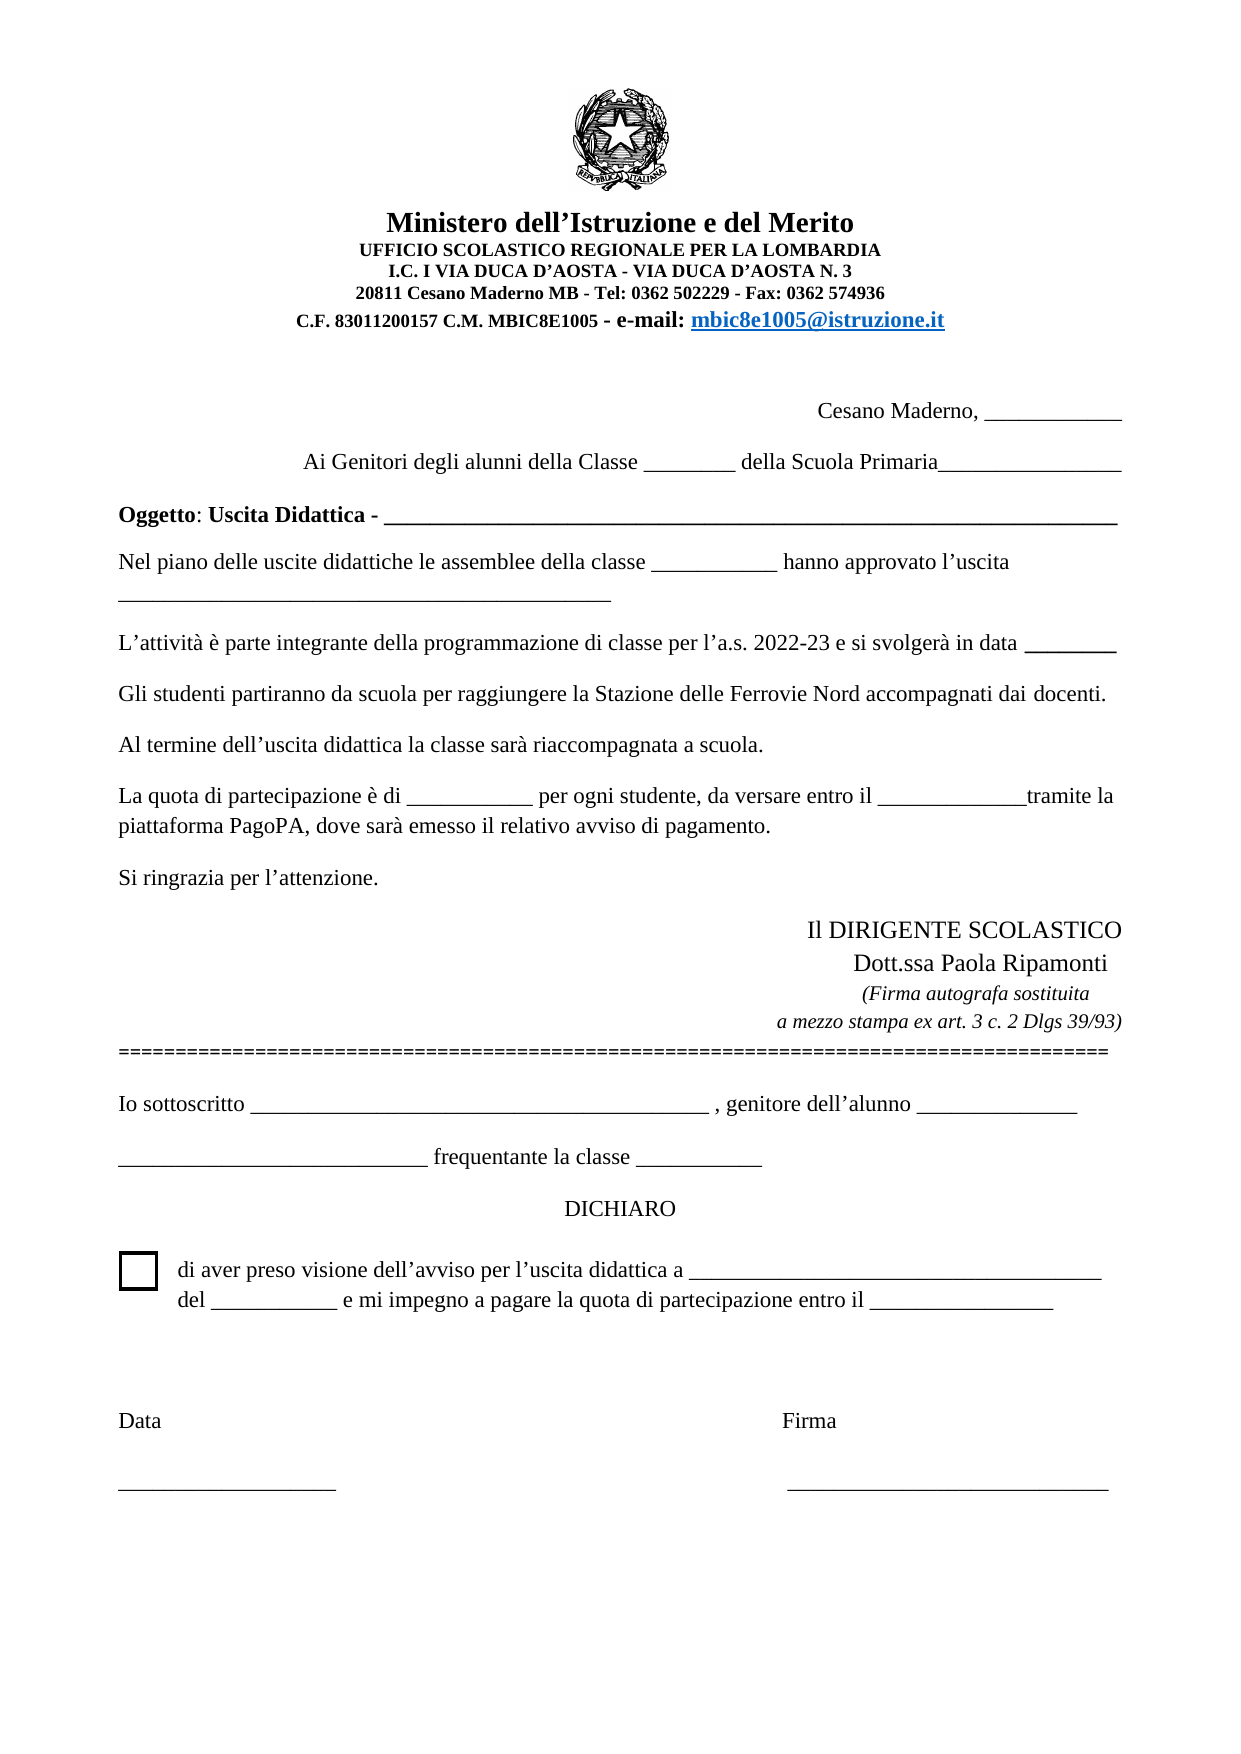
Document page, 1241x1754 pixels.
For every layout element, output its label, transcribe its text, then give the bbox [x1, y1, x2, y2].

text Si ringrazia per l’attenzione. [118, 864, 1122, 890]
text Dott.ssa Paola Ripamonti [118, 948, 1122, 976]
text Io sottoscritto ________________________________________ , genitore dell’alunno ______________ [118, 1090, 1122, 1116]
text 20811 Cesano Maderno MB - Tel: 0362 502229 - Fax: 0362 574936 [118, 282, 1122, 303]
text di aver preso visione dell’avviso per l’uscita didattica a ____________________________________ del ___________ e mi impegno a pagare la quota di partecipazione entro il ________________ [177, 1256, 1122, 1312]
text ___________________________ frequentante la classe ___________ [118, 1143, 1122, 1169]
text DICHIARO [118, 1195, 1122, 1222]
text Nel piano delle uscite didattiche le assemblee della classe ___________ hanno approvato l’uscita ___________________________________________ [118, 548, 1122, 604]
text ___________________ ____________________________ [118, 1467, 1122, 1494]
text Oggetto: Uscita Didattica - ________________________________________________________________ [118, 501, 1122, 527]
text Gli studenti partiranno da scuola per raggiungere la Stazione delle Ferrovie Nord accompagnati dai docenti. [118, 680, 1122, 707]
text Cesano Maderno, ____________ [118, 397, 1122, 423]
text L’attività è parte integrante della programmazione di classe per l’a.s. 2022-23 e si svolgerà in data ________ [118, 629, 1122, 656]
text Data Firma [118, 1407, 1122, 1433]
text C.F. 83011200157 C.M. MBIC8E1005 - e-mail: mbic8e1005@istruzione.it [118, 306, 1122, 333]
picture [569, 88, 671, 193]
text UFFICIO SCOLASTICO REGIONALE PER LA LOMBARDIA [118, 238, 1122, 260]
text La quota di partecipazione è di ___________ per ogni studente, da versare entro il _____________tramite la piattaforma PagoPA, dove sarà emesso il relativo avviso di pagamento. [118, 782, 1122, 839]
text Ministero dell’Istruzione e del Merito [118, 205, 1122, 238]
text Il DIRIGENTE SCOLASTICO [118, 915, 1122, 943]
text ======================================================================================= [118, 1037, 1122, 1065]
text Ai Genitori degli alunni della Classe ________ della Scuola Primaria________________ [118, 448, 1122, 474]
text (Firma autografa sostituita [118, 981, 1122, 1005]
text I.C. I VIA DUCA D’AOSTA - VIA DUCA D’AOSTA N. 3 [118, 260, 1122, 282]
text a mezzo stampa ex art. 3 c. 2 Dlgs 39/93) [118, 1009, 1122, 1033]
text Al termine dell’uscita didattica la classe sarà riaccompagnata a scuola. [118, 731, 1122, 758]
